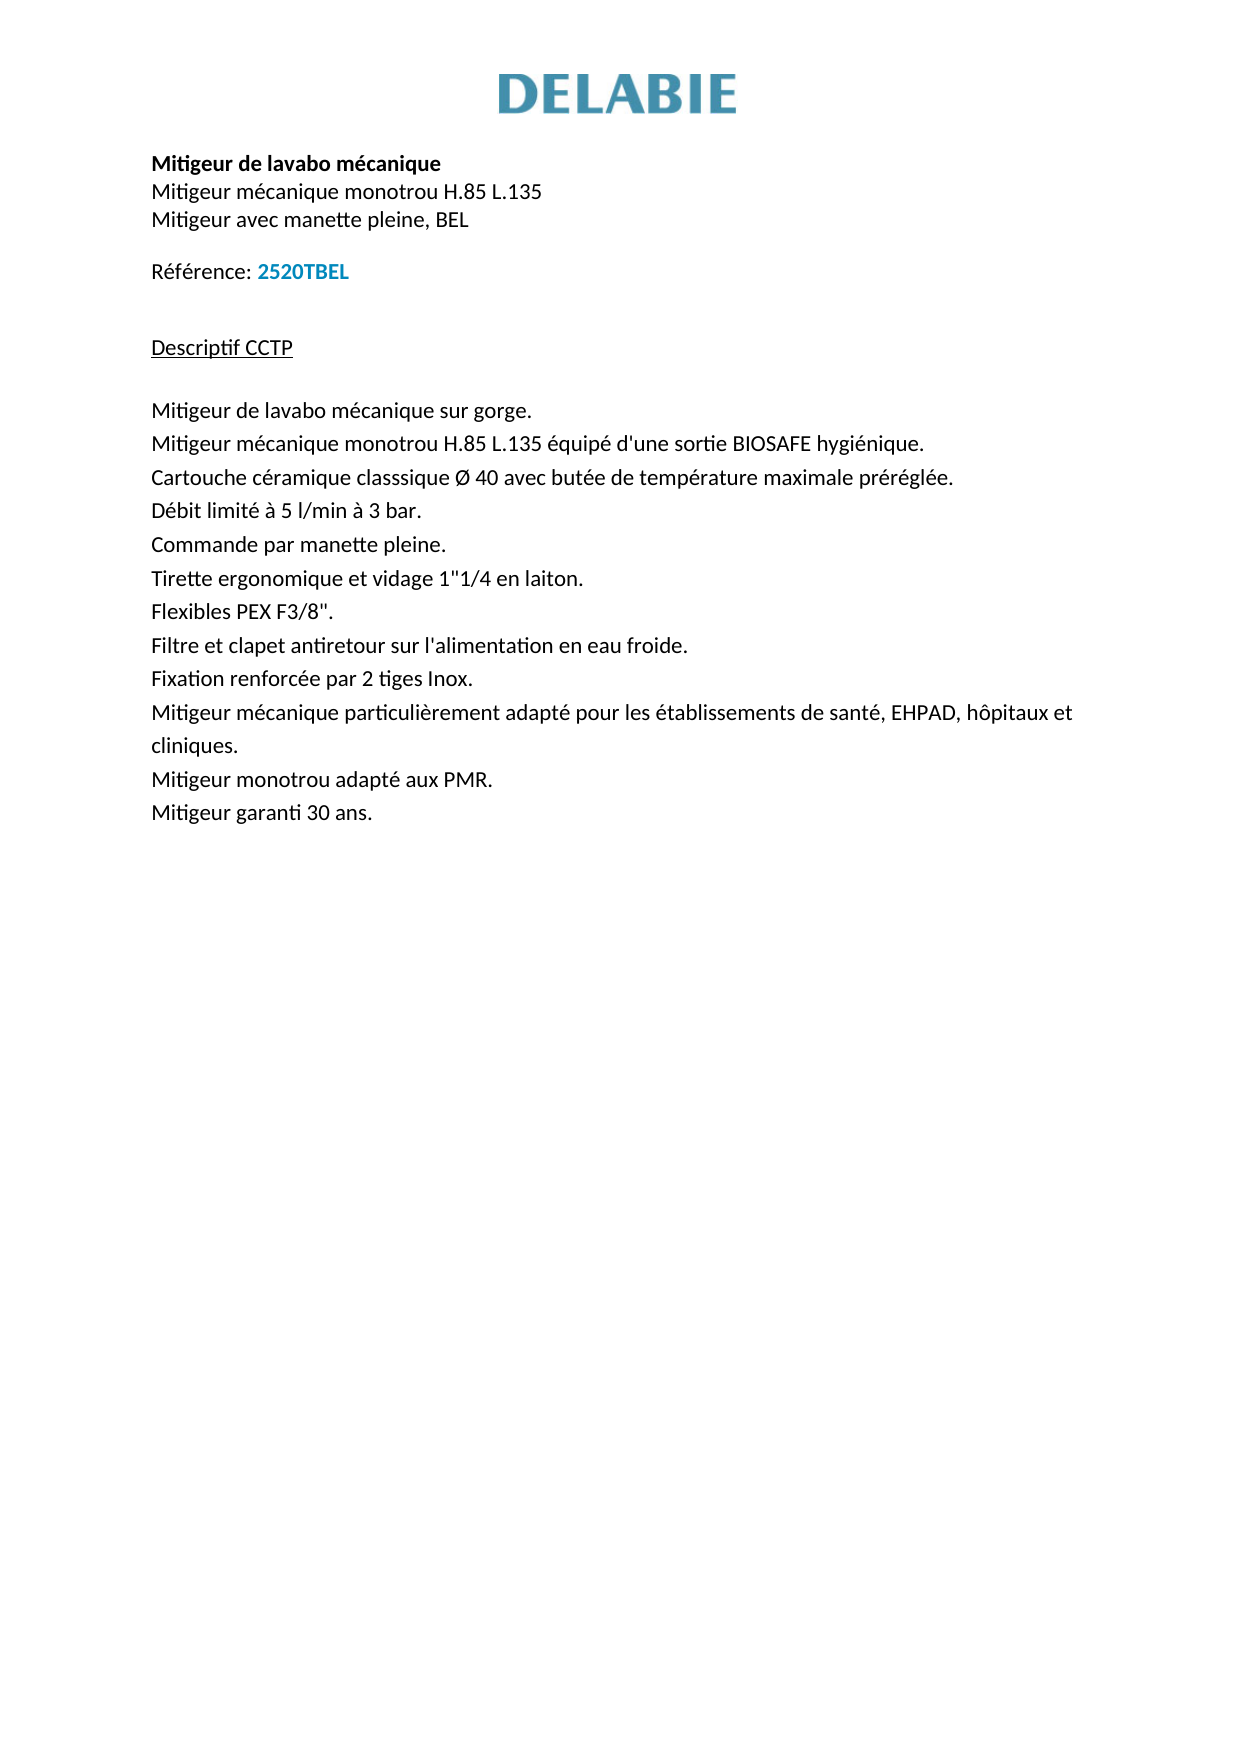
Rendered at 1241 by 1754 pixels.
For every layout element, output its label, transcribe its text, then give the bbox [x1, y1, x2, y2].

text Mitigeur monotrou adapté aux PMR. [151, 765, 1084, 793]
text Commande par manette pleine. [151, 530, 1084, 558]
text Tirette ergonomique et vidage 1"1/4 en laiton. [151, 564, 1084, 592]
text Mitigeur avec manette pleine, BEL [151, 205, 1084, 233]
text Référence: 2520TBEL [151, 257, 1084, 285]
text Flexibles PEX F3/8". [151, 597, 1084, 625]
text Descriptif CCTP [151, 333, 1084, 361]
text Fixation renforcée par 2 tiges Inox. [151, 664, 1084, 692]
text Cartouche céramique classsique Ø 40 avec butée de température maximale préréglée. [151, 463, 1084, 491]
text Mitigeur garanti 30 ans. [151, 798, 1084, 827]
text Débit limité à 5 l/min à 3 bar. [151, 497, 1084, 525]
picture [497, 74, 738, 114]
text Mitigeur mécanique monotrou H.85 L.135 [151, 177, 1084, 205]
text Mitigeur mécanique particulièrement adapté pour les établissements de santé, EHPAD, hôpitaux et cliniques. [151, 698, 1084, 759]
text Mitigeur de lavabo mécanique [151, 149, 1084, 177]
text Mitigeur mécanique monotrou H.85 L.135 équipé d'une sortie BIOSAFE hygiénique. [151, 429, 1084, 458]
text Filtre et clapet antiretour sur l'alimentation en eau froide. [151, 631, 1084, 659]
text Mitigeur de lavabo mécanique sur gorge. [151, 396, 1084, 424]
